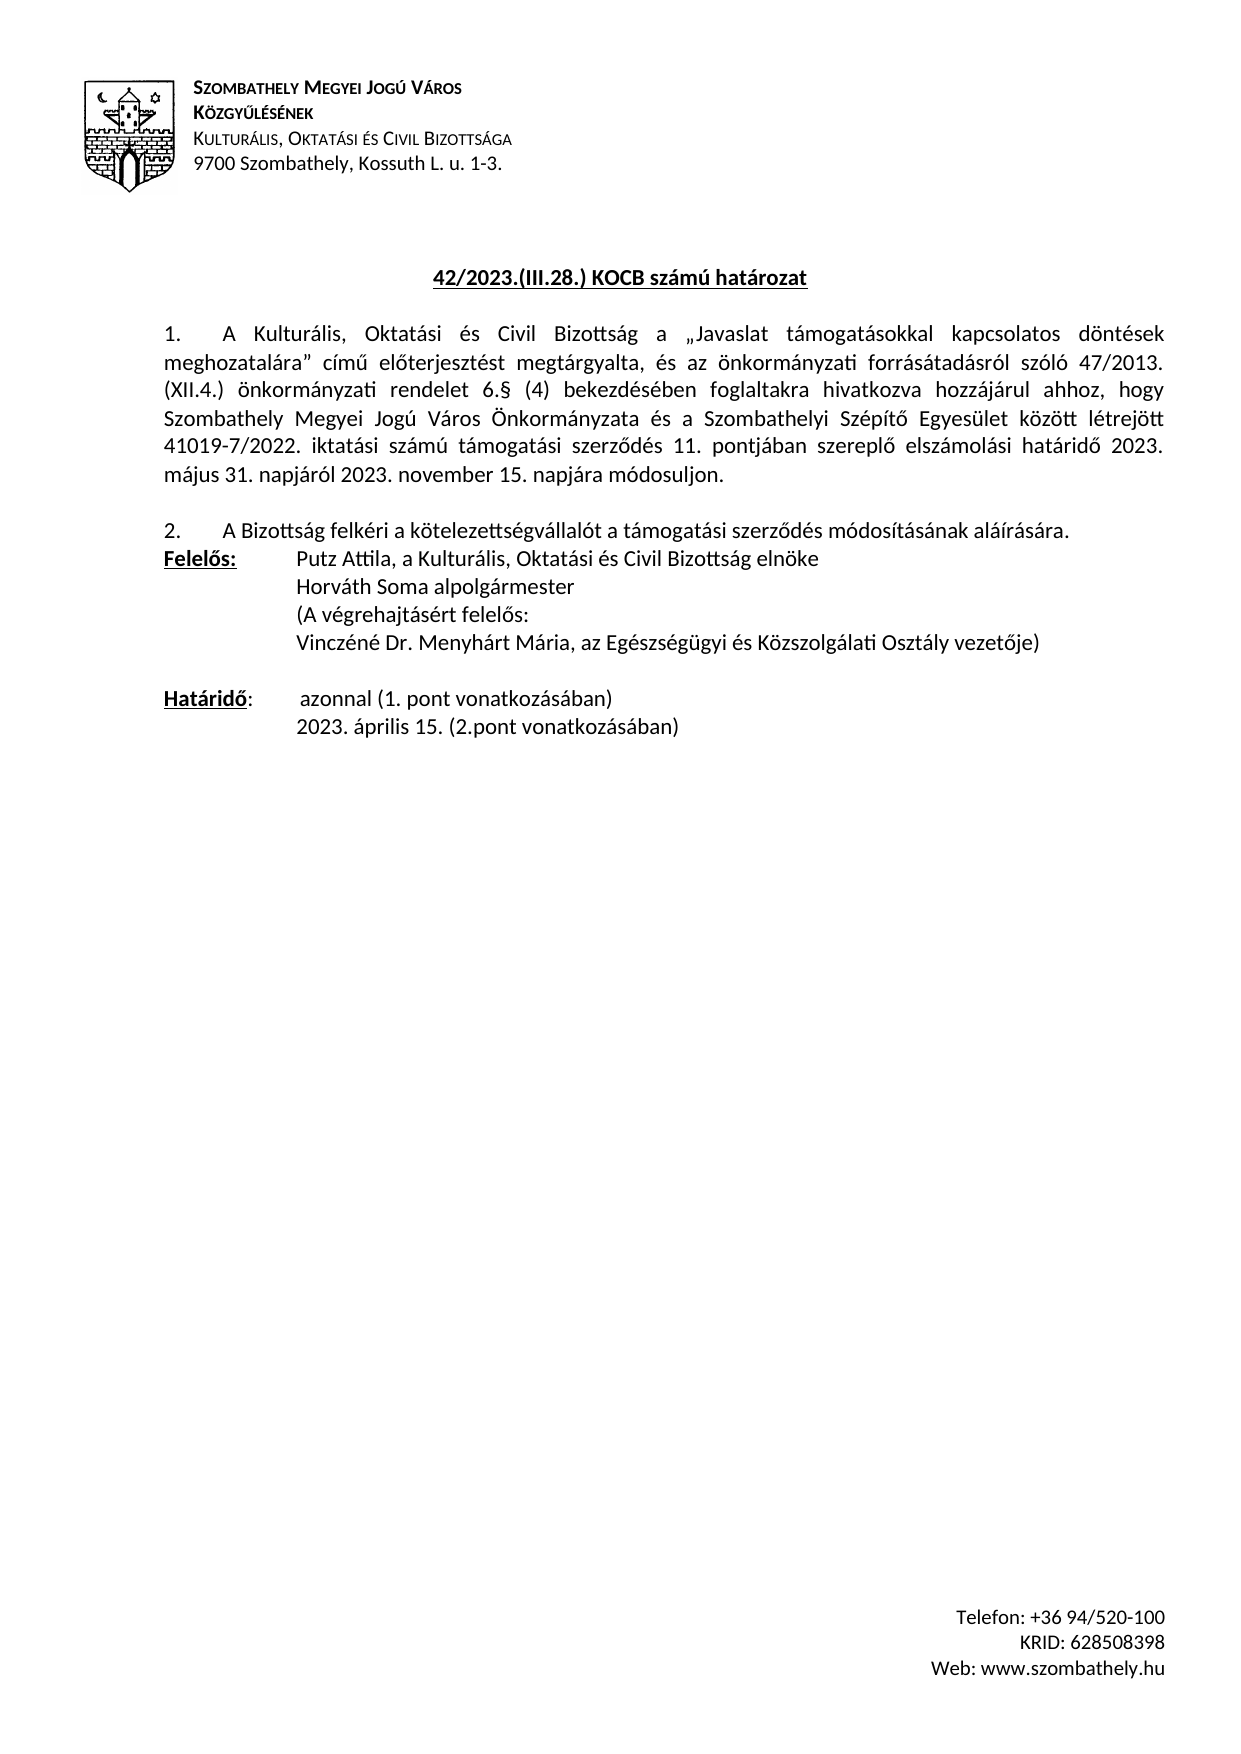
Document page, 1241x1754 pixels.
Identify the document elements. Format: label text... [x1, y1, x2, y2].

list A Kulturális, Oktatási és Civil Bizottság a „Javaslat támogatásokkal kapcsolatos döntések meghozatalára” című előterjesztést megtárgyalta, és az önkormányzati forrásátadásról szóló 47/2013. (XII.4.) önkormányzati rendelet 6.§ (4) bekezdésében foglaltakra hivatkozva hozzájárul ahhoz, hogy Szombathely Megyei Jogú Város Önkormányzata és a Szombathelyi Szépítő Egyesület között létrejött 41019-7/2022. iktatási számú támogatási szerződés 11. pontjában szereplő elszámolási határidő 2023. május 31. napjáról 2023. november 15. napjára módosuljon. [164, 319, 1165, 488]
picture [81, 77, 179, 195]
text Határidő: azonnal (1. pont vonatkozásában) [164, 684, 1165, 712]
text 2023. április 15. (2.pont vonatkozásában) [164, 712, 1165, 740]
list A Bizottság felkéri a kötelezettségvállalót a támogatási szerződés módosításának aláírására. [164, 516, 1165, 544]
text Horváth Soma alpolgármester [164, 572, 1165, 600]
text Vinczéné Dr. Menyhárt Mária, az Egészségügyi és Közszolgálati Osztály vezetője) [237, 628, 1165, 656]
text (A végrehajtásért felelős: [237, 600, 1165, 628]
text 42/2023.(III.28.) KOCB számú határozat [75, 263, 1165, 292]
text Felelős: Putz Attila, a Kulturális, Oktatási és Civil Bizottság elnöke [164, 544, 1165, 572]
